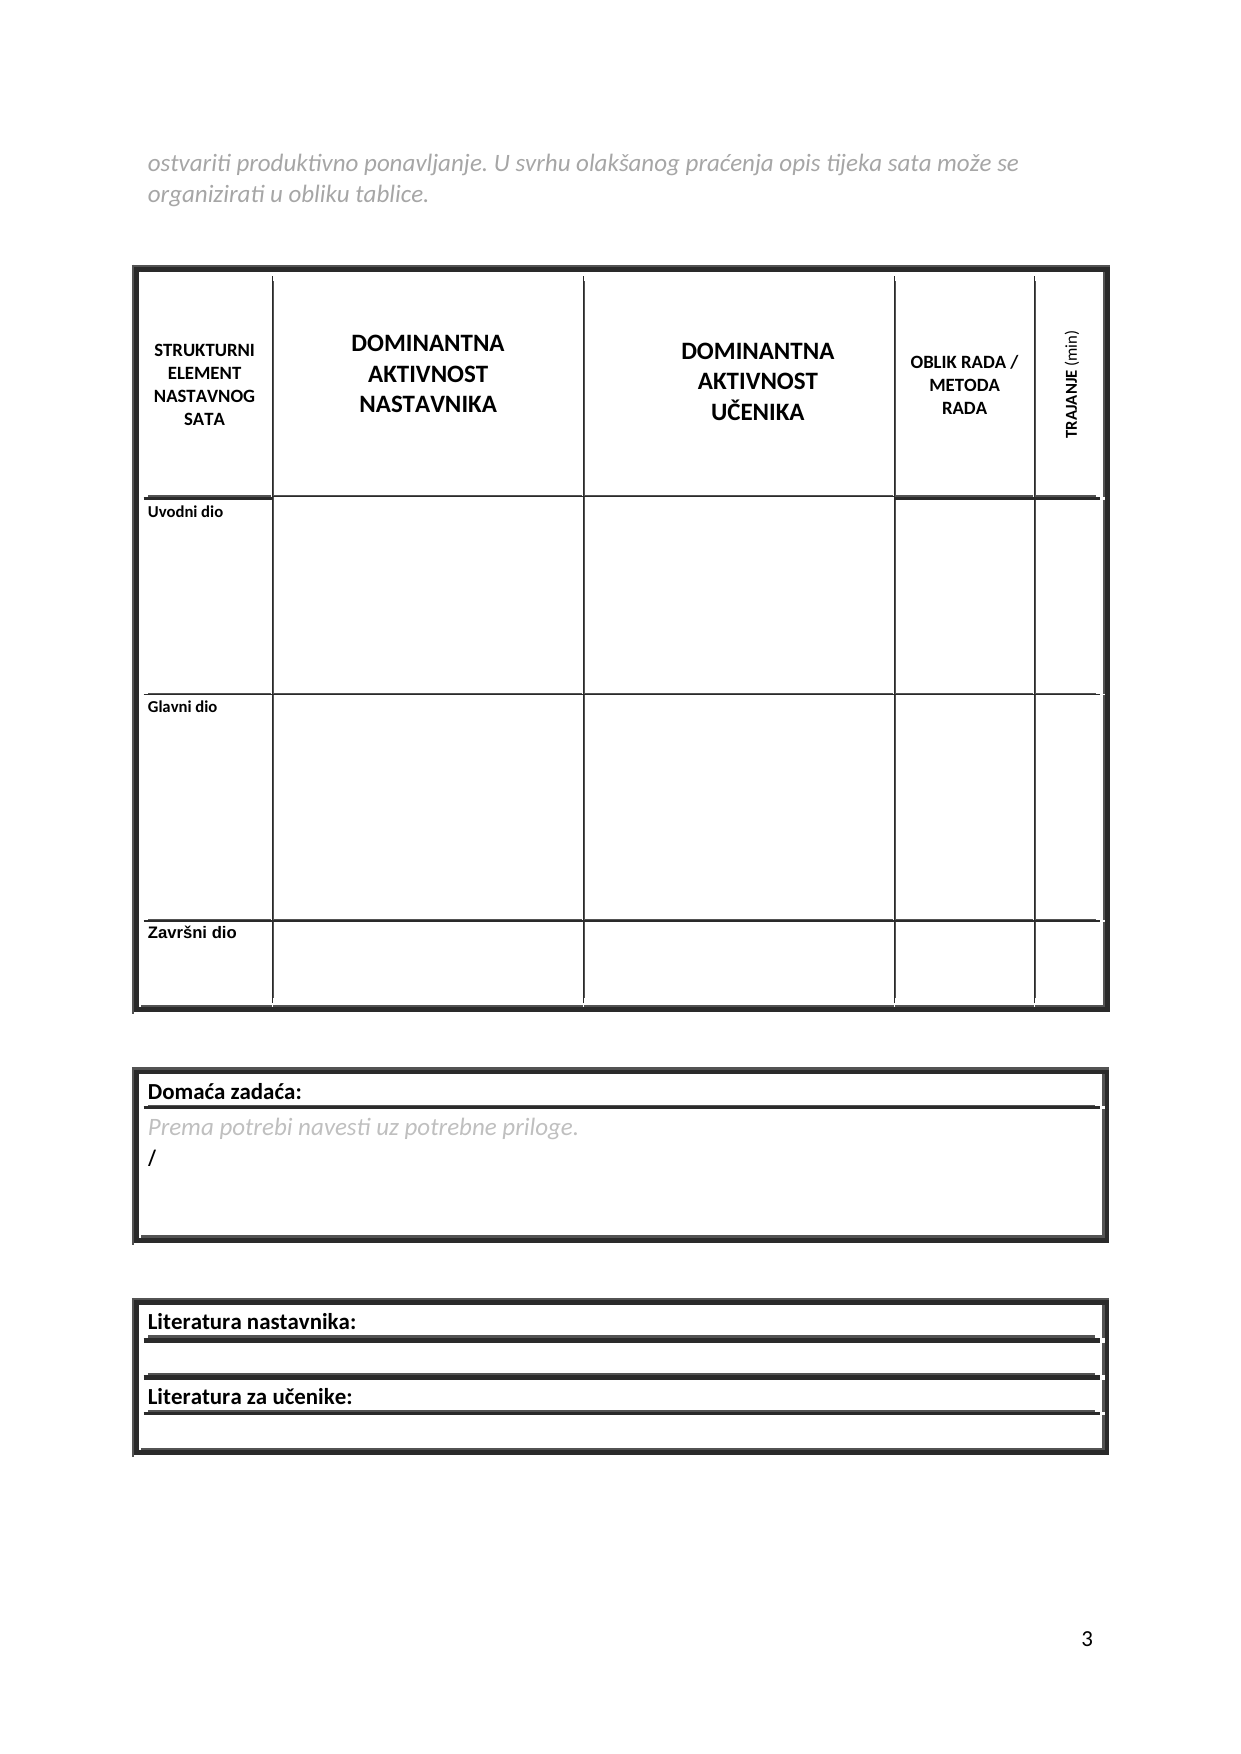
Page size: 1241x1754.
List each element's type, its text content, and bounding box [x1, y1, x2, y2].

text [148, 148, 1093, 209]
table_cell Prema potrebi navesti uz potrebne priloge. / [139, 1105, 1105, 1235]
table_cell [585, 696, 893, 919]
table_cell [1036, 693, 1105, 919]
table_header DOMINANTNA AKTIVNOST UČENIKA [584, 274, 894, 495]
table_cell Završni dio [139, 919, 272, 1005]
table_cell [896, 501, 1033, 693]
table_cell Literatura za učenike: [139, 1373, 1105, 1410]
table_header Domaća zadaća: [141, 1077, 1102, 1105]
table_cell [1034, 919, 1105, 1005]
table_cell [896, 696, 1033, 919]
table_cell [274, 498, 582, 693]
table_cell [584, 923, 894, 1005]
table_cell Uvodni dio [139, 495, 271, 693]
table_cell [273, 923, 583, 1005]
table_cell [1036, 495, 1105, 693]
table_cell [139, 1410, 1105, 1448]
table_header TRAJANJE (min) [1034, 272, 1103, 495]
table_cell [274, 696, 582, 919]
table_header STRUKTURNI ELEMENT NASTAVNOG SATA [141, 274, 272, 495]
table_header DOMINANTNA AKTIVNOST NASTAVNIKA [273, 274, 583, 495]
table_cell [139, 1335, 1105, 1373]
table_cell [895, 923, 1034, 1005]
table_header OBLIK RADA / METODA RADA [895, 274, 1034, 495]
table_cell Glavni dio [139, 693, 271, 919]
table_header Literatura nastavnika: [141, 1307, 1102, 1335]
table_cell [585, 498, 893, 693]
